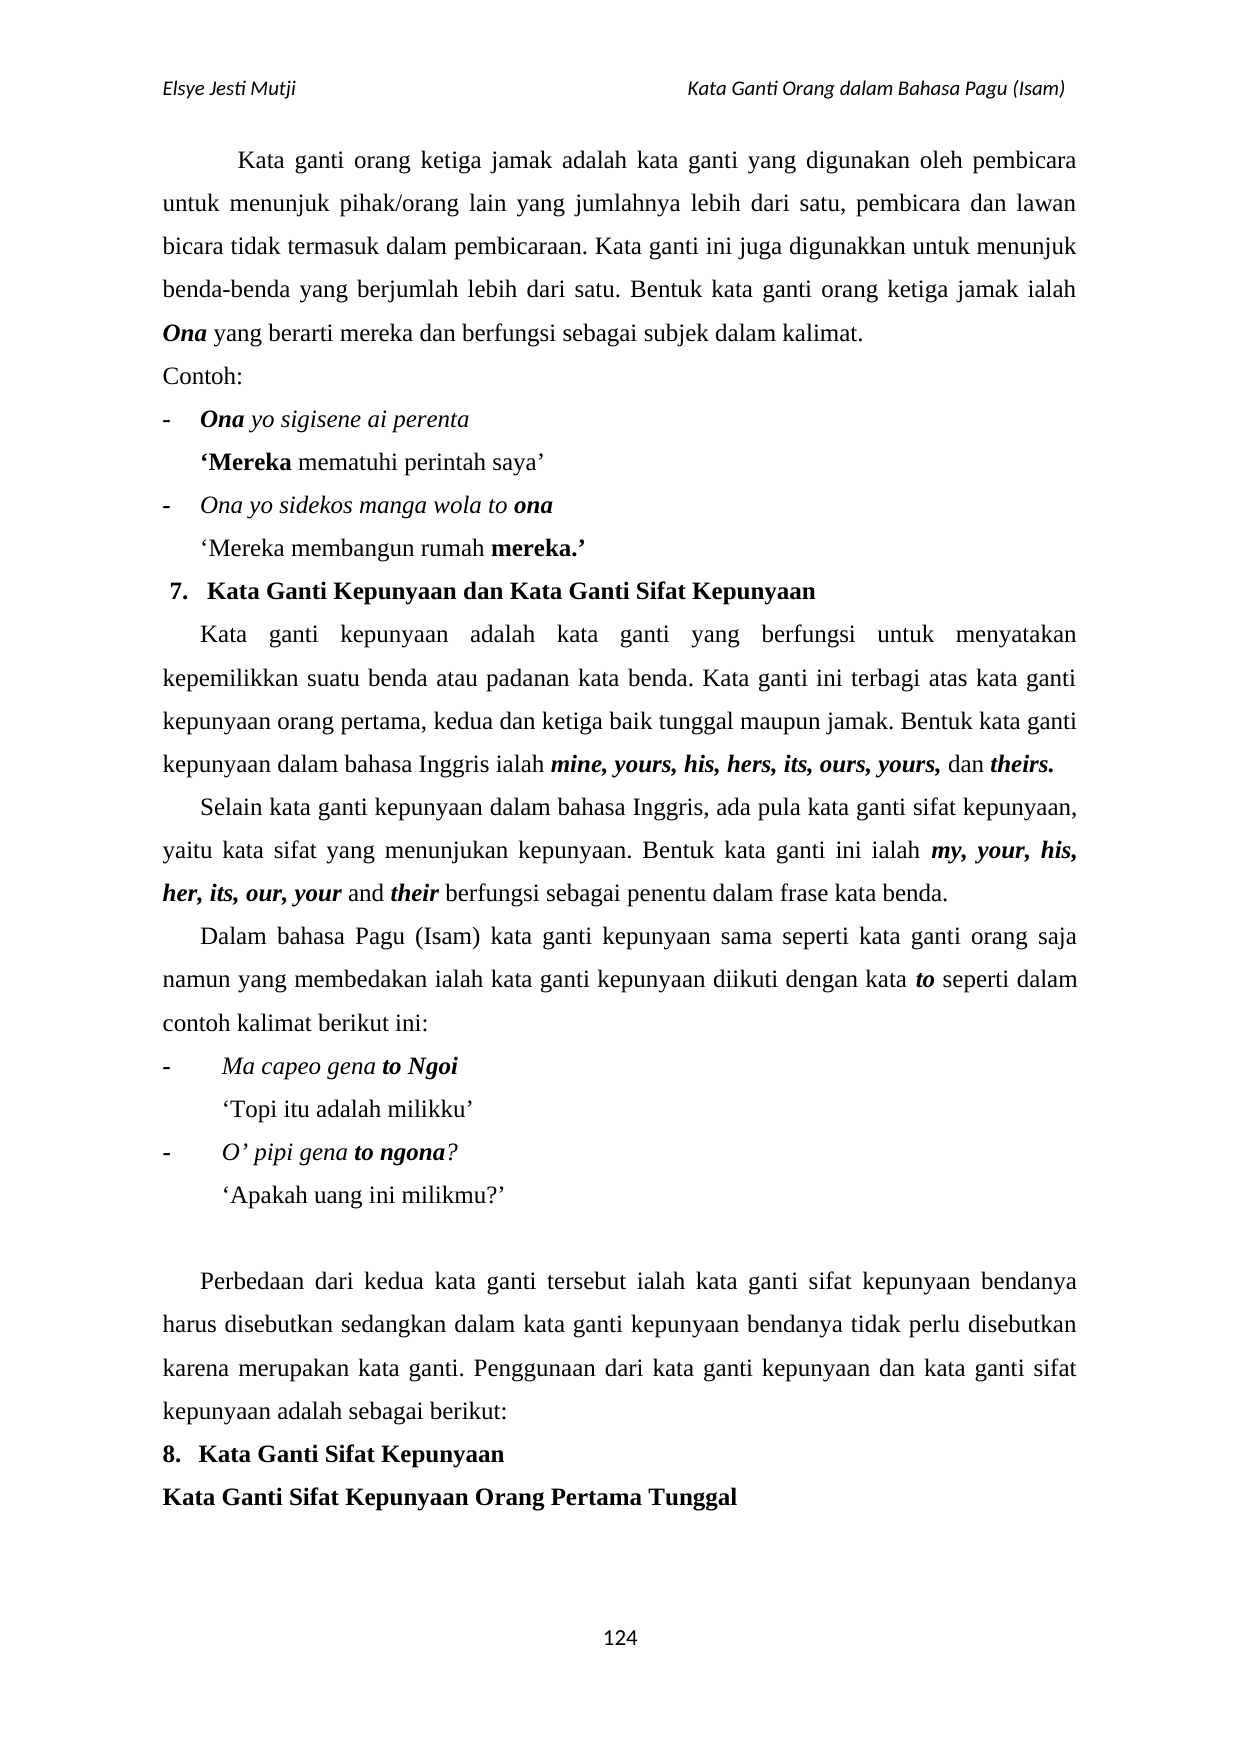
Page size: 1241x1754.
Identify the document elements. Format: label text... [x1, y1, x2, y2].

list O’ pipi gena to ngona? [162, 1137, 1078, 1166]
list Ona yo sidekos manga wola to ona [162, 490, 1078, 519]
text Contoh: [162, 361, 1078, 389]
list ‘Topi itu adalah milikku’ [222, 1094, 1078, 1123]
text Dalam bahasa Pagu (Isam) kata ganti kepunyaan sama seperti kata ganti orang saja namun yang membedakan ialah kata ganti kepunyaan diikuti dengan kata to seperti dalam contoh kalimat berikut ini: [162, 921, 1078, 1036]
text Kata ganti orang ketiga jamak adalah kata ganti yang digunakan oleh pembicara untuk menunjuk pihak/orang lain yang jumlahnya lebih dari satu, pembicara dan lawan bicara tidak termasuk dalam pembicaraan. Kata ganti ini juga digunakkan untuk menunjuk benda-benda yang berjumlah lebih dari satu. Bentuk kata ganti orang ketiga jamak ialah Ona yang berarti mereka dan berfungsi sebagai subjek dalam kalimat. [162, 145, 1078, 346]
list ‘Apakah uang ini milikmu?’ [222, 1180, 1078, 1209]
text Kata Ganti Sifat Kepunyaan Orang Pertama Tunggal [162, 1482, 1078, 1511]
list Kata Ganti Sifat Kepunyaan [162, 1439, 1078, 1468]
list Ma capeo gena to Ngoi [162, 1051, 1078, 1079]
list Ona yo sigisene ai perenta [162, 404, 1078, 433]
list ‘Mereka membangun rumah mereka.’ [200, 533, 1078, 562]
text Kata ganti kepunyaan adalah kata ganti yang berfungsi untuk menyatakan kepemilikkan suatu benda atau padanan kata benda. Kata ganti ini terbagi atas kata ganti kepunyaan orang pertama, kedua dan ketiga baik tunggal maupun jamak. Bentuk kata ganti kepunyaan dalam bahasa Inggris ialah mine, yours, his, hers, its, ours, yours, dan theirs. [162, 619, 1078, 778]
list ‘Mereka mematuhi perintah saya’ [200, 447, 1078, 476]
list Kata Ganti Kepunyaan dan Kata Ganti Sifat Kepunyaan [169, 576, 1078, 605]
text Selain kata ganti kepunyaan dalam bahasa Inggris, ada pula kata ganti sifat kepunyaan, yaitu kata sifat yang menunjukan kepunyaan. Bentuk kata ganti ini ialah my, your, his, her, its, our, your and their berfungsi sebagai penentu dalam frase kata benda. [162, 792, 1078, 907]
text Perbedaan dari kedua kata ganti tersebut ialah kata ganti sifat kepunyaan bendanya harus disebutkan sedangkan dalam kata ganti kepunyaan bendanya tidak perlu disebutkan karena merupakan kata ganti. Penggunaan dari kata ganti kepunyaan dan kata ganti sifat kepunyaan adalah sebagai berikut: [162, 1266, 1078, 1424]
